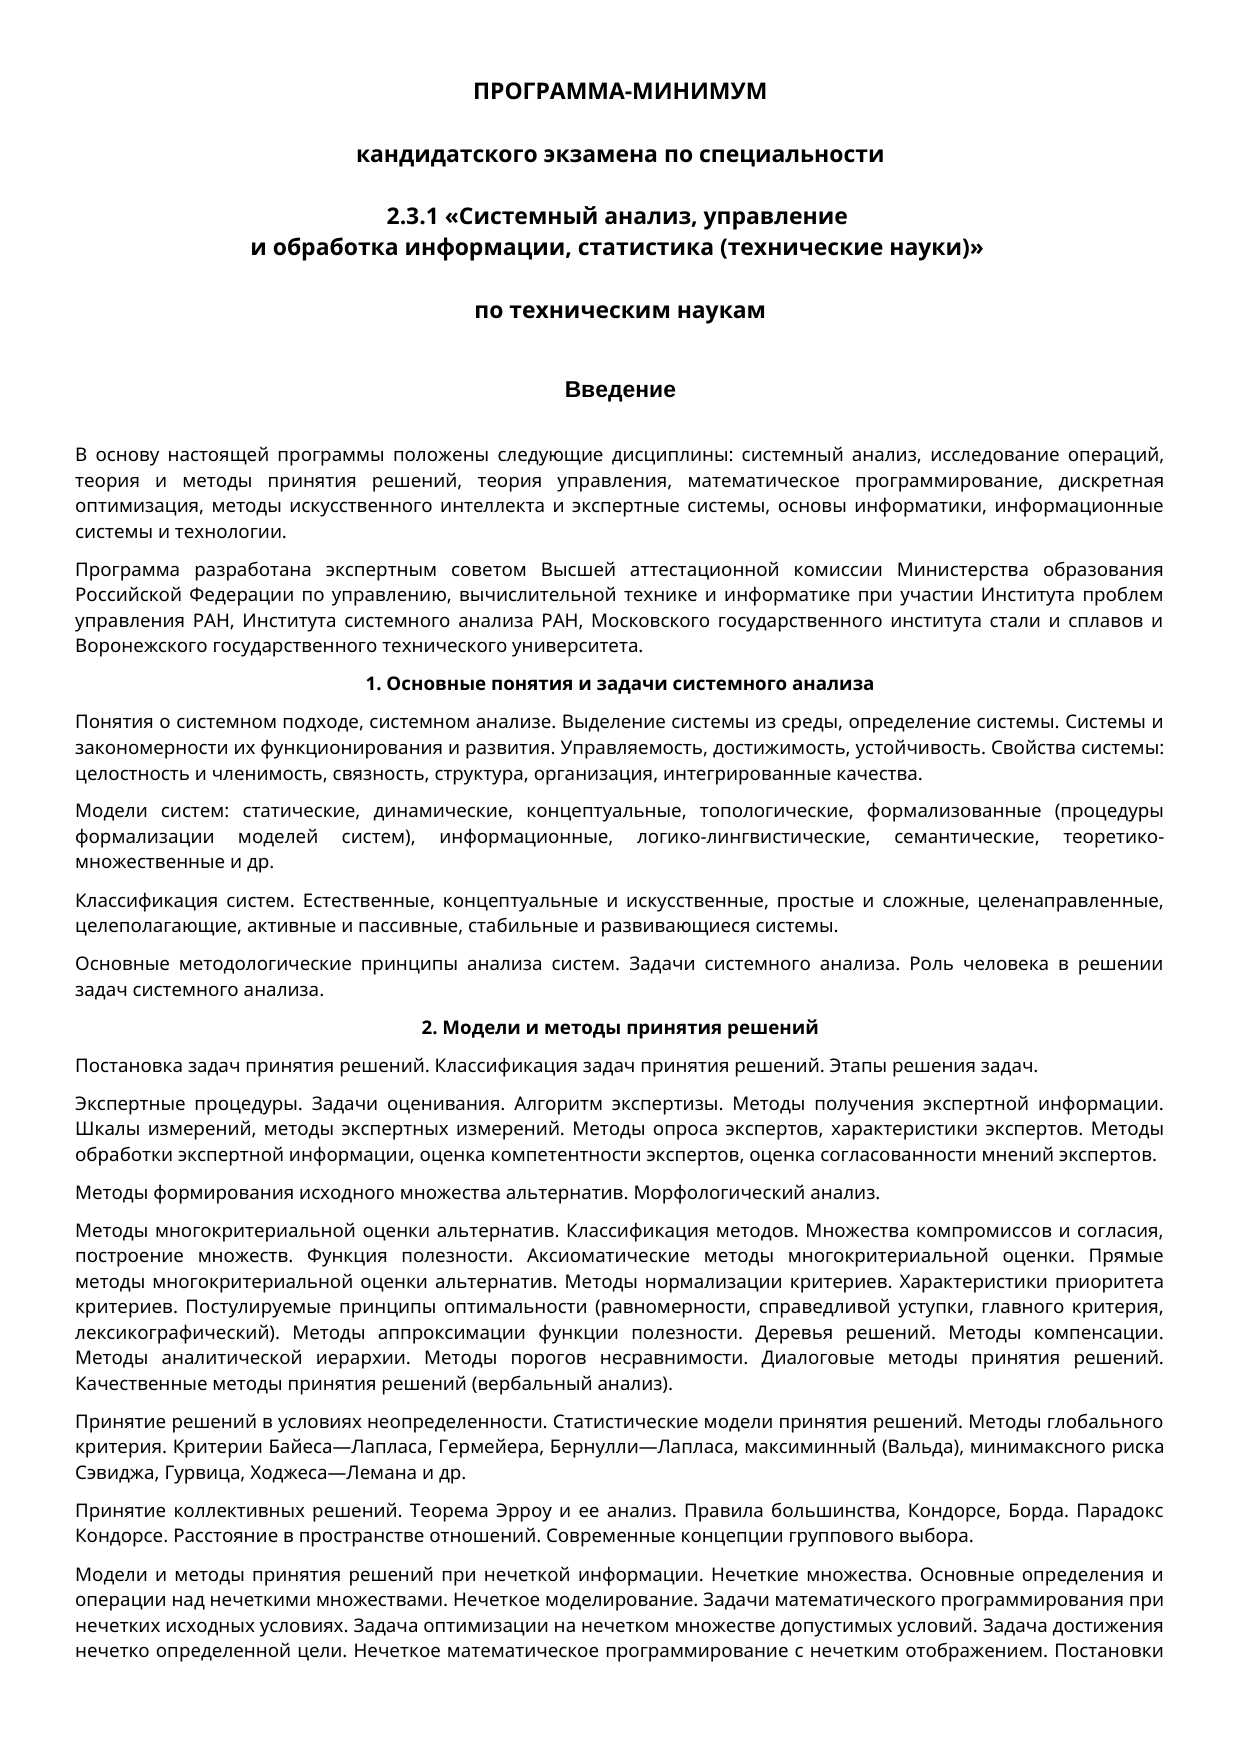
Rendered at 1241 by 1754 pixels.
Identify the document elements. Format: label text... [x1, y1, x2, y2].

text Методы формирования исходного множества альтернатив. Морфологический анализ. [75, 1179, 1165, 1204]
text В основу настоящей программы положены следующие дисциплины: системный анализ, исследование операций, теория и методы принятия решений, теория управления, математическое программирование, дискретная оптимизация, методы искусственного интеллекта и экспертные системы, основы информатики, информационные системы и технологии. [75, 442, 1165, 544]
text Экспертные процедуры. Задачи оценивания. Алгоритм экспертизы. Методы получения экспертной информации. Шкалы измерений, методы экспертных измерений. Методы опроса экспертов, характеристики экспертов. Методы обработки экспертной информации, оценка компетентности экспертов, оценка согласованности мнений экспертов. [75, 1090, 1165, 1167]
text Модели систем: статические, динамические, концептуальные, топологические, формализованные (процедуры формализации моделей систем), информационные, логико-лингвистические, семантические, теоретико-множественные и др. [75, 798, 1165, 874]
text Программа разработана экспертным советом Высшей аттестационной комиссии Министерства образования Российской Федерации по управлению, вычислительной технике и информатике при участии Института проблем управления РАН, Института системного анализа РАН, Московского государственного института стали и сплавов и Воронежского государственного технического университета. [75, 556, 1165, 658]
text Основные методологические принципы анализа систем. Задачи системного анализа. Роль человека в решении задач системного анализа. [75, 950, 1165, 1001]
text Введение [75, 376, 1165, 403]
text Классификация систем. Естественные, концептуальные и искусственные, простые и сложные, целенаправленные, целеполагающие, активные и пассивные, стабильные и развивающиеся системы. [75, 887, 1165, 938]
text Постановка задач принятия решений. Классификация задач принятия решений. Этапы решения задач. [75, 1052, 1165, 1077]
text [75, 1561, 1165, 1663]
text Понятия о системном подходе, системном анализе. Выделение системы из среды, определение системы. Системы и закономерности их функционирования и развития. Управляемость, достижимость, устойчивость. Свойства системы: целостность и членимость, связность, структура, организация, интегрированные качества. [75, 709, 1165, 785]
text Принятие решений в условиях неопределенности. Статистические модели принятия решений. Методы глобального критерия. Критерии Байеса—Лапласа, Гермейера, Бернулли—Лапласа, максиминный (Вальда), минимаксного риска Сэвиджа, Гурвица, Ходжеса—Лемана и др. [75, 1408, 1165, 1485]
text Методы многокритериальной оценки альтернатив. Классификация методов. Множества компромиссов и согласия, построение множеств. Функция полезности. Аксиоматические методы многокритериальной оценки. Прямые методы многокритериальной оценки альтернатив. Методы нормализации критериев. Характеристики приоритета критериев. Постулируемые принципы оптимальности (равномерности, справедливой уступки, главного критерия, лексикографический). Методы аппроксимации функции полезности. Деревья решений. Методы компенсации. Методы аналитической иерархии. Методы порогов несравнимости. Диалоговые методы принятия решений. Качественные методы принятия решений (вербальный анализ). [75, 1217, 1165, 1396]
text Принятие коллективных решений. Теорема Эрроу и ее анализ. Правила большинства, Кондорсе, Борда. Парадокс Кондорсе. Расстояние в пространстве отношений. Современные концепции группового выбора. [75, 1497, 1165, 1548]
text 2. Модели и методы принятия решений [75, 1014, 1165, 1039]
text ПРОГРАММА-МИНИМУМ кандидатского экзамена по специальности 2.3.1 «Системный анализ, управление и обработка информации, статистика (технические науки)» по техническим наукам [75, 75, 1165, 325]
text 1. Основные понятия и задачи системного анализа [75, 671, 1165, 696]
